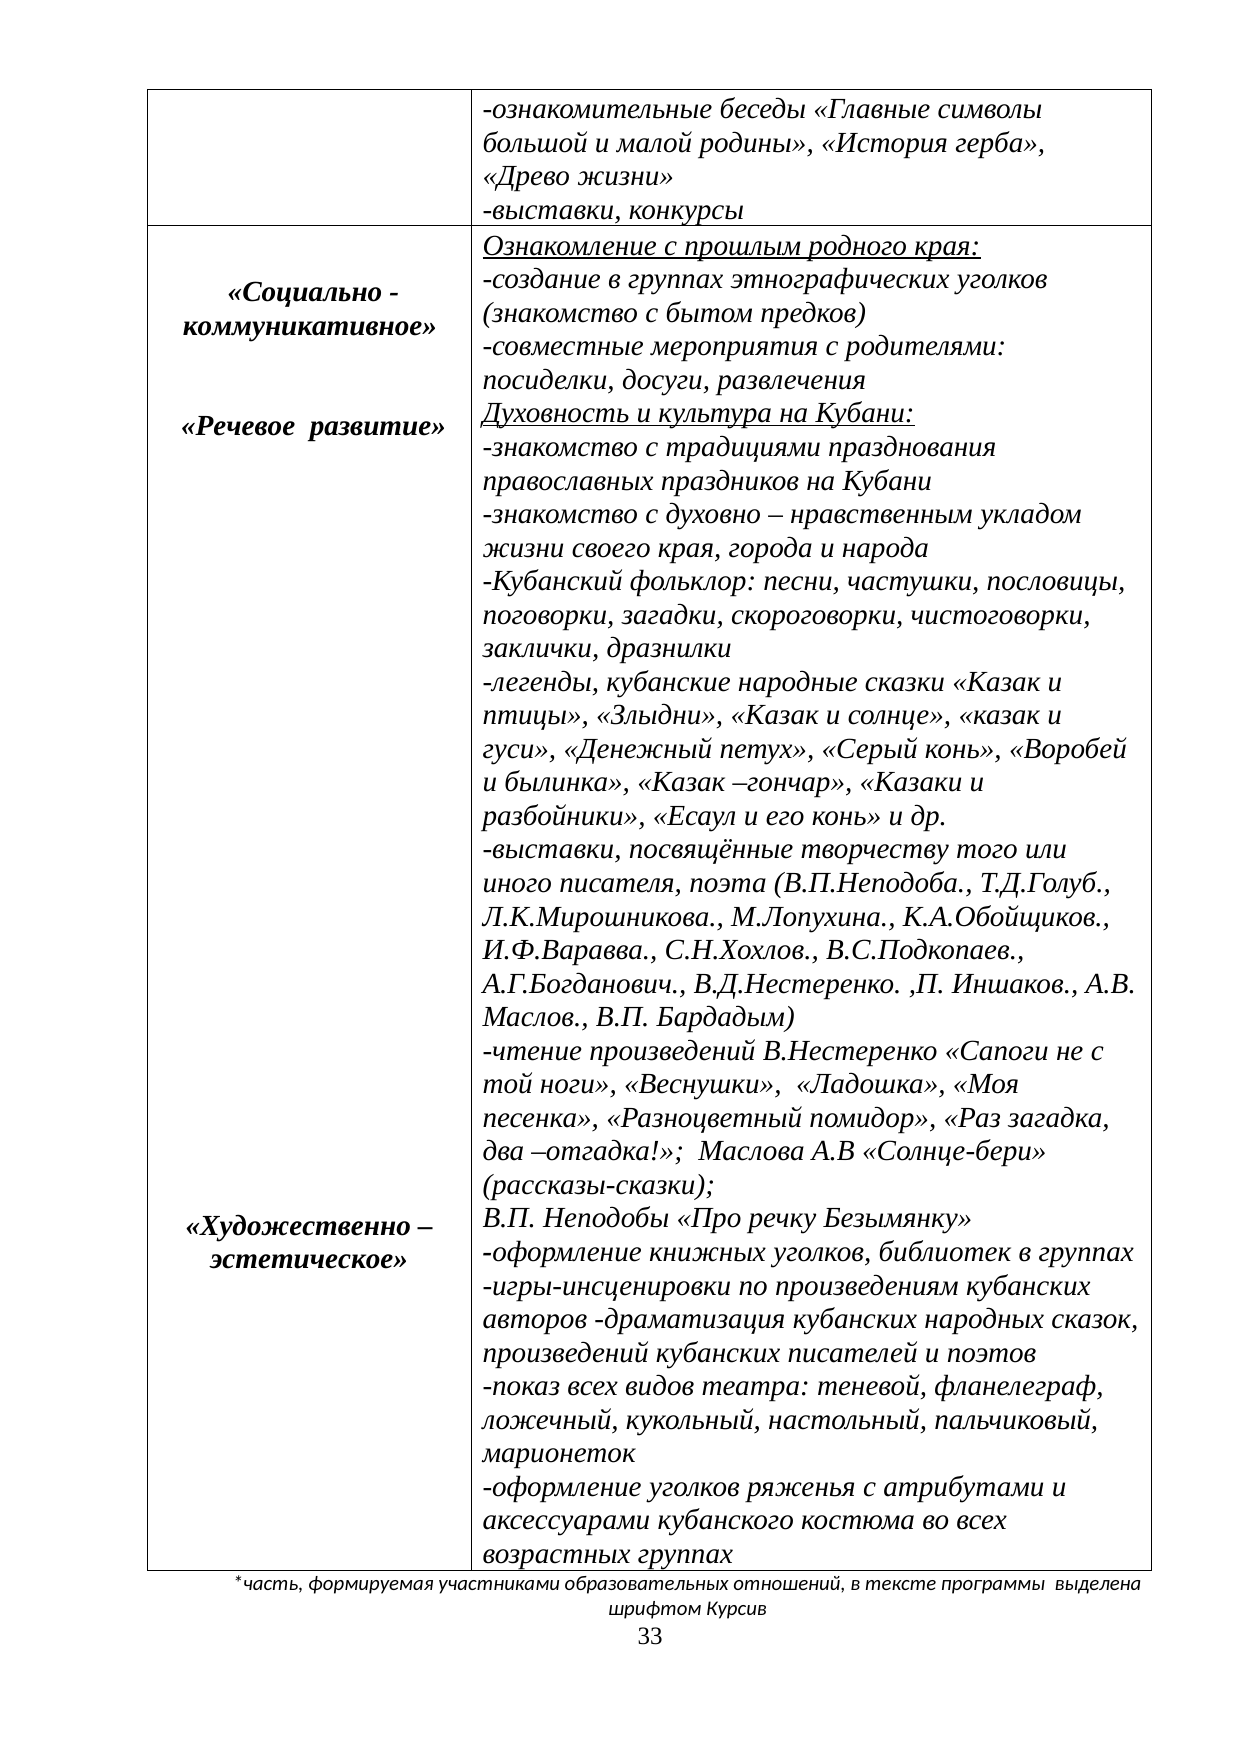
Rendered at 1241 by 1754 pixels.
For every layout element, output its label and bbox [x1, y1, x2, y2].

table_cell [148, 90, 471, 225]
table_cell [472, 226, 1151, 1569]
table_cell [148, 226, 471, 1569]
table_cell [472, 90, 1151, 225]
